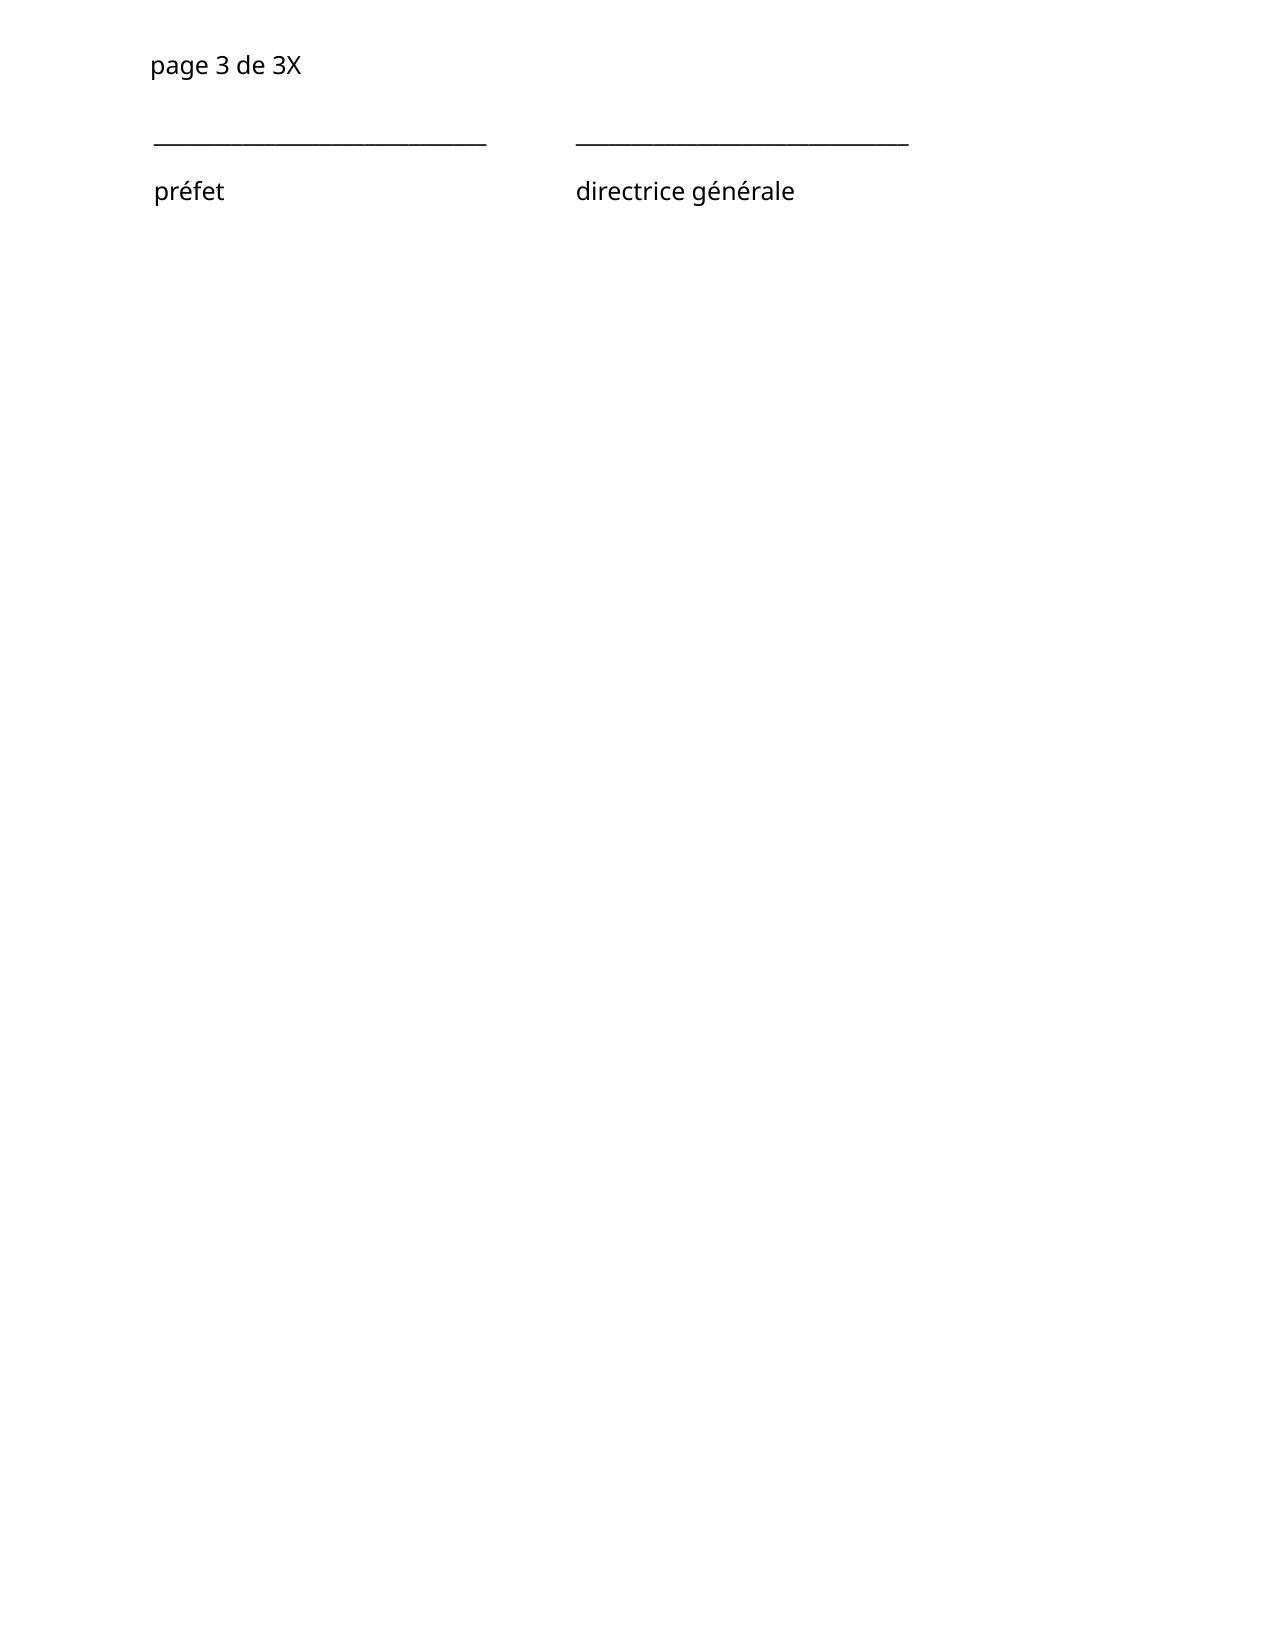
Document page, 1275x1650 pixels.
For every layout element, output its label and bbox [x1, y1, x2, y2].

table_header [151, 114, 1126, 230]
